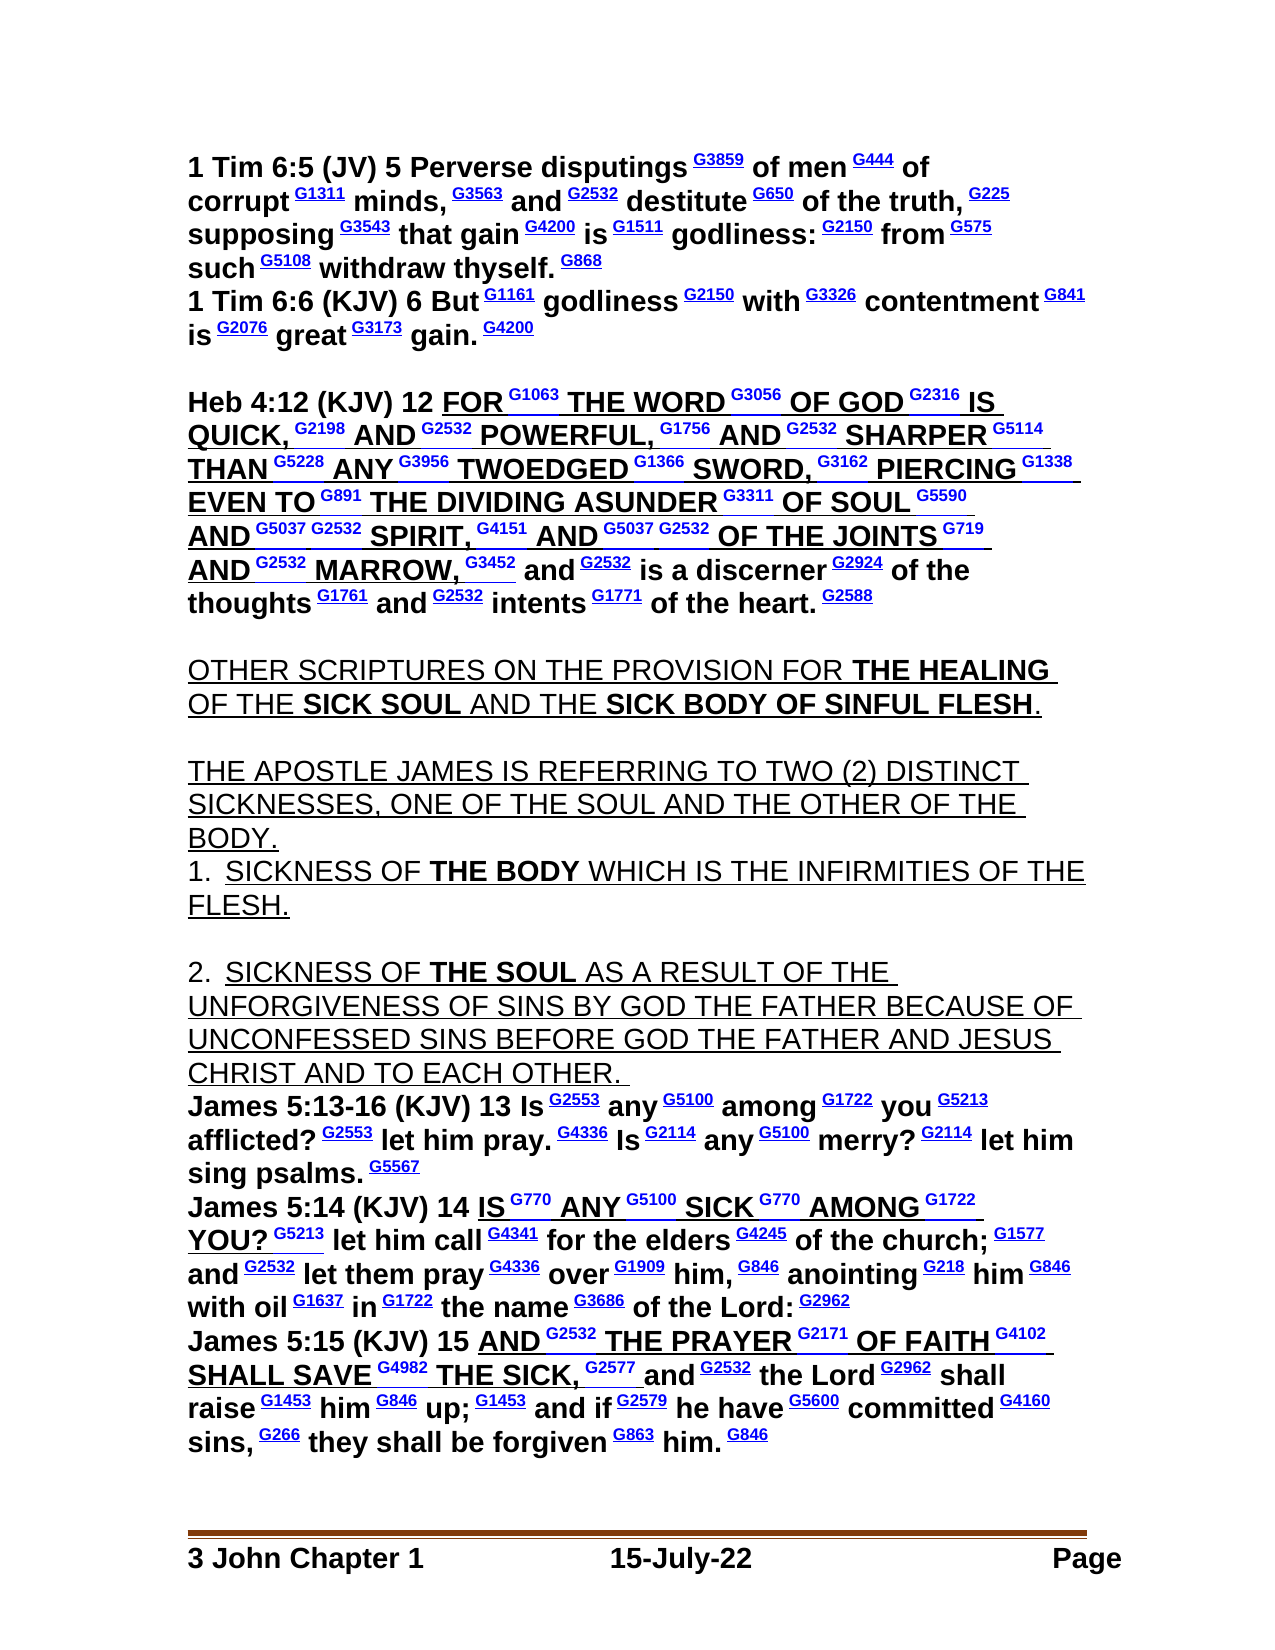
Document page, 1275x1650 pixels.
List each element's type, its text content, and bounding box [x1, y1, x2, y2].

text 1 Tim 6:6 (KJV) 6 But G1161 godliness G2150 with G3326 contentment G841 is G2076 great G3173 gain. G4200 [187, 284, 1087, 351]
text James 5:13-16 (KJV) 13 Is G2553 any G5100 among G1722 you G5213 afflicted? G2553 let him pray. G4336 Is G2114 any G5100 merry? G2114 let him sing psalms. G5567 [187, 1089, 1087, 1190]
text OTHER SCRIPTURES ON THE PROVISION FOR THE HEALING OF THE SICK SOUL AND THE SICK BODY OF SINFUL FLESH. [187, 653, 1087, 720]
text Heb 4:12 (KJV) 12 FOR G1063 THE WORD G3056 OF GOD G2316 IS QUICK, G2198 AND G2532 POWERFUL, G1756 AND G2532 SHARPER G5114 THAN G5228 ANY G3956 TWOEDGED G1366 SWORD, G3162 PIERCING G1338 EVEN TO G891 THE DIVIDING ASUNDER G3311 OF SOUL G5590 AND G5037 G2532 SPIRIT, G4151 AND G5037 G2532 OF THE JOINTS G719 AND G2532 MARROW, G3452 and G2532 is a discerner G2924 of the thoughts G1761 and G2532 intents G1771 of the heart. G2588 [187, 385, 1087, 619]
list SICKNESS OF THE SOUL AS A RESULT OF THE [187, 955, 1087, 988]
text James 5:15 (KJV) 15 AND G2532 THE PRAYER G2171 OF FAITH G4102 SHALL SAVE G4982 THE SICK, G2577 and G2532 the Lord G2962 shall raise G1453 him G846 up; G1453 and if G2579 he have G5600 committed G4160 sins, G266 they shall be forgiven G863 him. G846 [187, 1324, 1087, 1458]
text UNFORGIVENESS OF SINS BY GOD THE FATHER BECAUSE OF UNCONFESSED SINS BEFORE GOD THE FATHER AND JESUS CHRIST AND TO EACH OTHER. [187, 988, 1087, 1089]
text FLESH. [187, 888, 1087, 921]
text THE APOSTLE JAMES IS REFERRING TO TWO (2) DISTINCT SICKNESSES, ONE OF THE SOUL AND THE OTHER OF THE BODY. [187, 754, 1087, 854]
text 1 Tim 6:5 (JV) 5 Perverse disputings G3859 of men G444 of corrupt G1311 minds, G3563 and G2532 destitute G650 of the truth, G225 supposing G3543 that gain G4200 is G1511 godliness: G2150 from G575 such G5108 withdraw thyself. G868 [187, 150, 1087, 284]
text James 5:14 (KJV) 14 IS G770 ANY G5100 SICK G770 AMONG G1722 YOU? G5213 let him call G4341 for the elders G4245 of the church; G1577 and G2532 let them pray G4336 over G1909 him, G846 anointing G218 him G846 with oil G1637 in G1722 the name G3686 of the Lord: G2962 [187, 1190, 1087, 1324]
list SICKNESS OF THE BODY WHICH IS THE INFIRMITIES OF THE [187, 854, 1087, 888]
